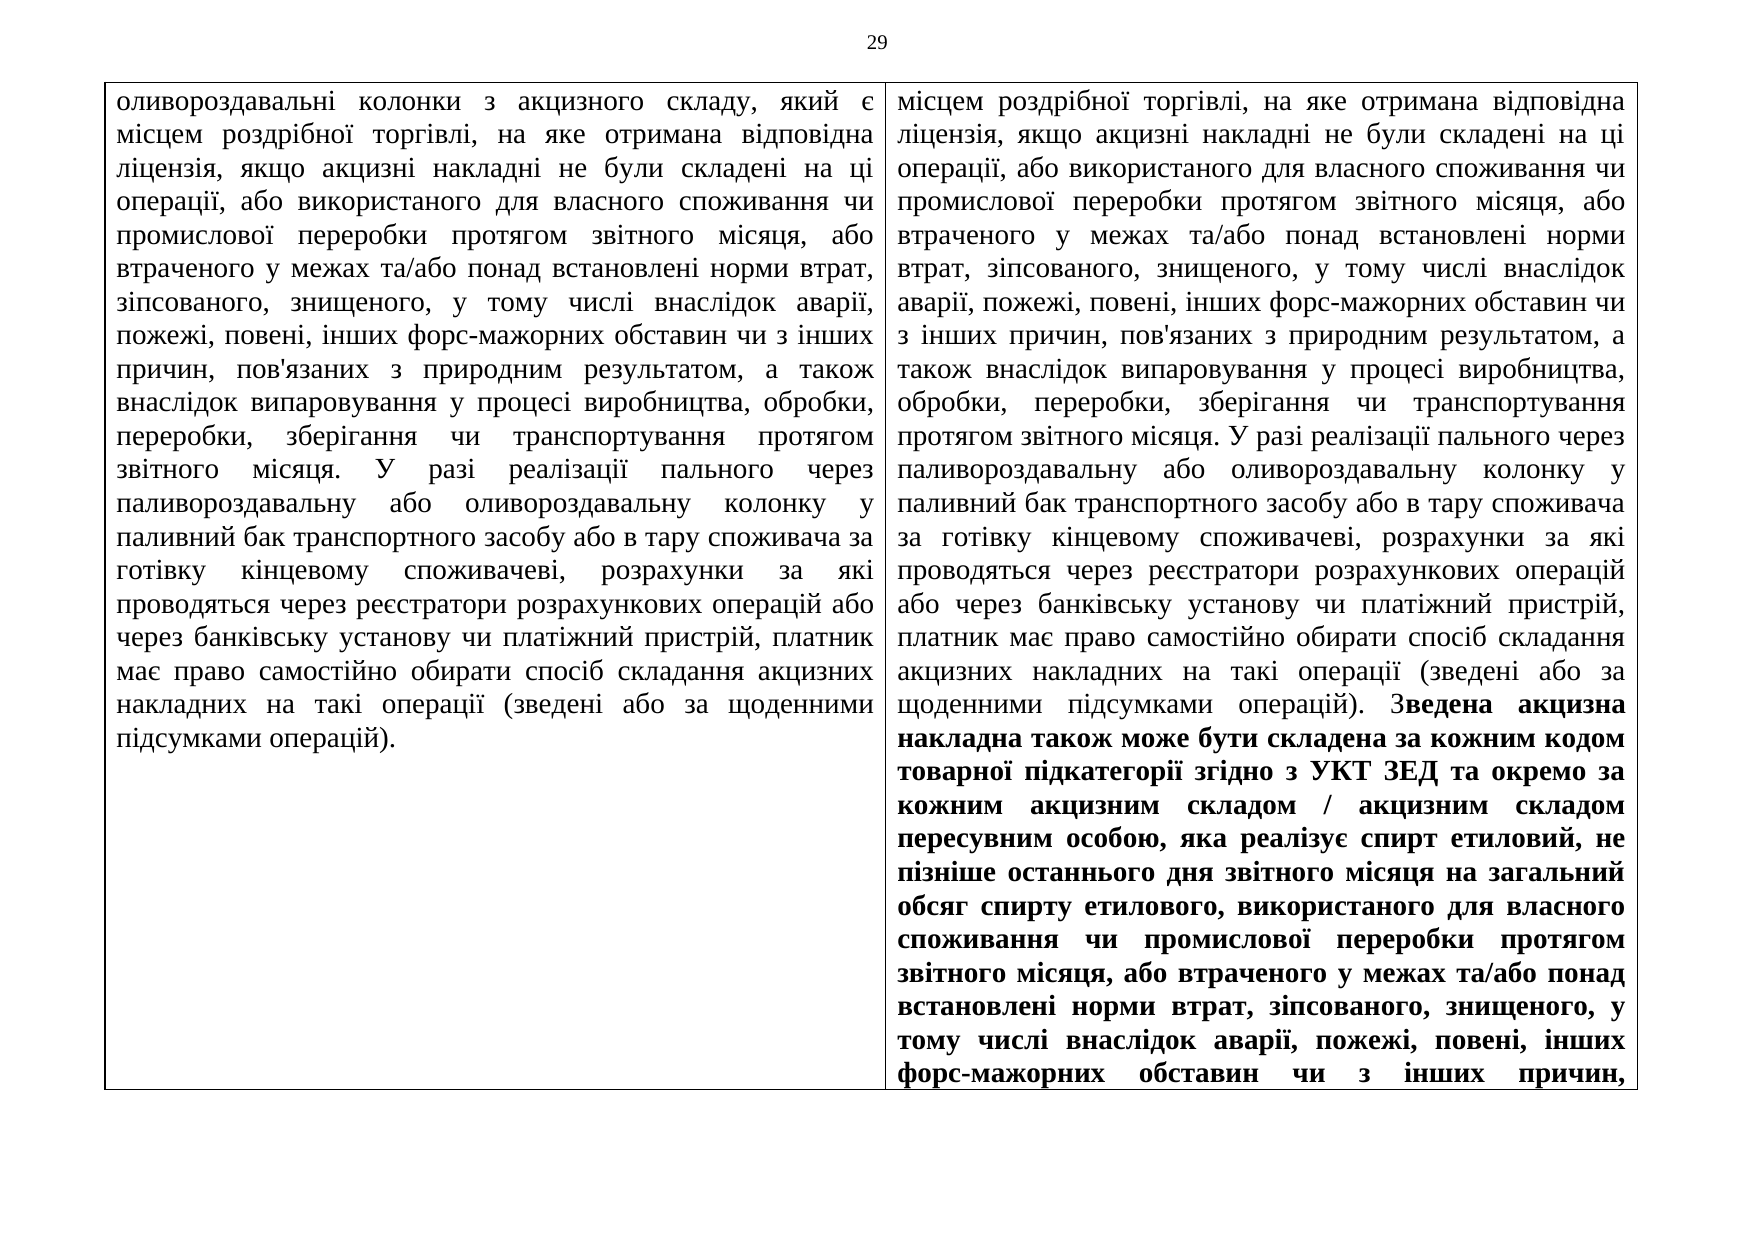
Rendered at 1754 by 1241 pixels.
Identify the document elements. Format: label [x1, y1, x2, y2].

table_cell [886, 83, 1637, 1089]
table_cell [106, 83, 885, 1089]
